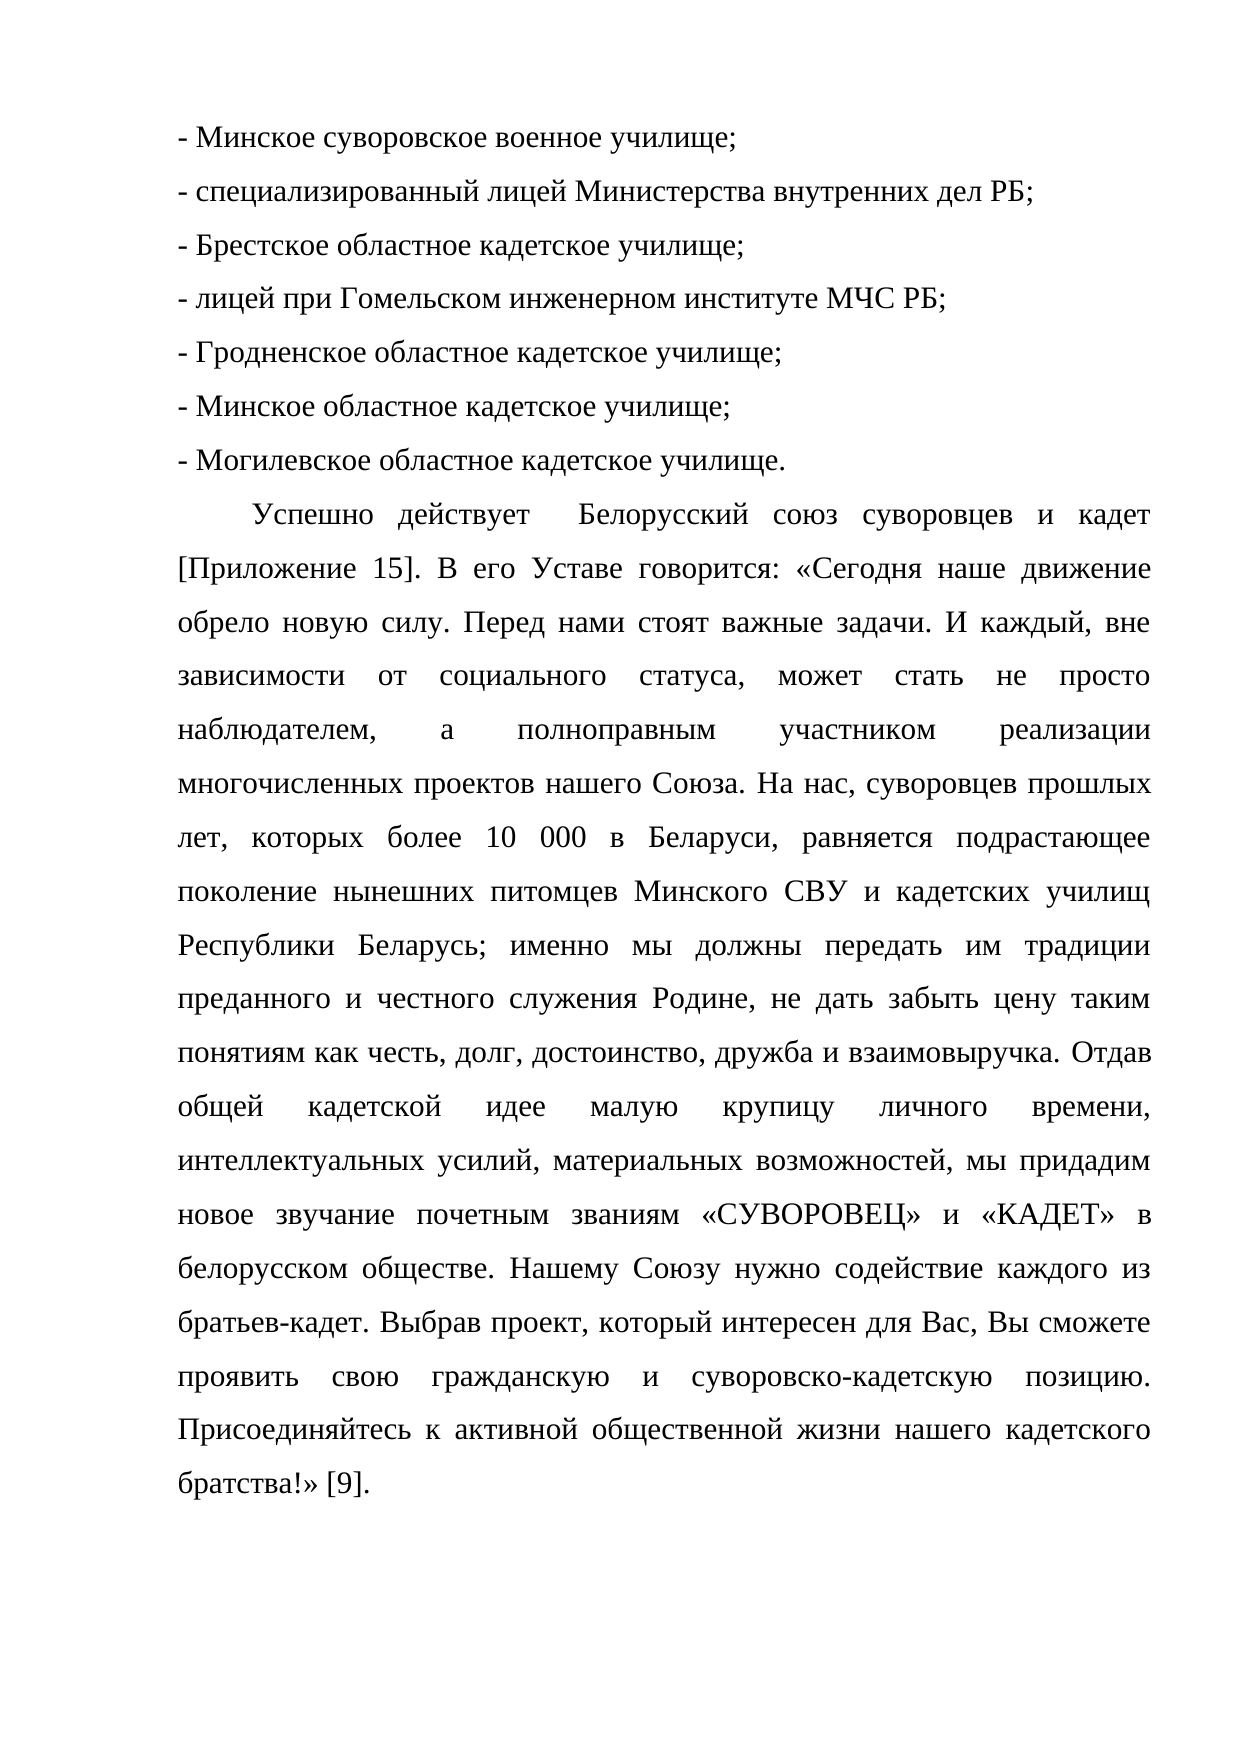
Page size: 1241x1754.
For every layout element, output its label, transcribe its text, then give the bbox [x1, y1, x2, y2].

text - Могилевское областное кадетское училище. [177, 441, 1152, 477]
text - Минское суворовское военное училище; [177, 118, 1152, 154]
text - Брестское областное кадетское училище; [177, 226, 1152, 262]
text - специализированный лицей Министерства внутренних дел РБ; [177, 172, 1152, 208]
text - лицей при Гомельском инженерном институте МЧС РБ; [177, 280, 1152, 316]
text - Гродненское областное кадетское училище; [177, 333, 1152, 369]
text Успешно действует Белорусский союз суворовцев и кадет [Приложение 15]. В его Уставе говорится: «Сегодня наше движение обрело новую силу. Перед нами стоят важные задачи. И каждый, вне зависимости от социального статуса, может стать не просто наблюдателем, а полноправным участником реализации многочисленных проектов нашего Союза. На нас, суворовцев прошлых лет, которых более 10 000 в Беларуси, равняется подрастающее поколение нынешних питомцев Минского СВУ и кадетских училищ Республики Беларусь; именно мы должны передать им традиции преданного и честного служения Родине, не дать забыть цену таким понятиям как честь, долг, достоинство, дружба и взаимовыручка. Отдав общей кадетской идее малую крупицу личного времени, интеллектуальных усилий, материальных возможностей, мы придадим новое звучание почетным званиям «СУВОРОВЕЦ» и «КАДЕТ» в белорусском обществе. Нашему Союзу нужно содействие каждого из братьев-кадет. Выбрав проект, который интересен для Вас, Вы сможете проявить свою гражданскую и суворовско-кадетскую позицию. Присоединяйтесь к активной общественной жизни нашего кадетского братства!» [9]. [177, 495, 1152, 1500]
text - Минское областное кадетское училище; [177, 387, 1152, 423]
